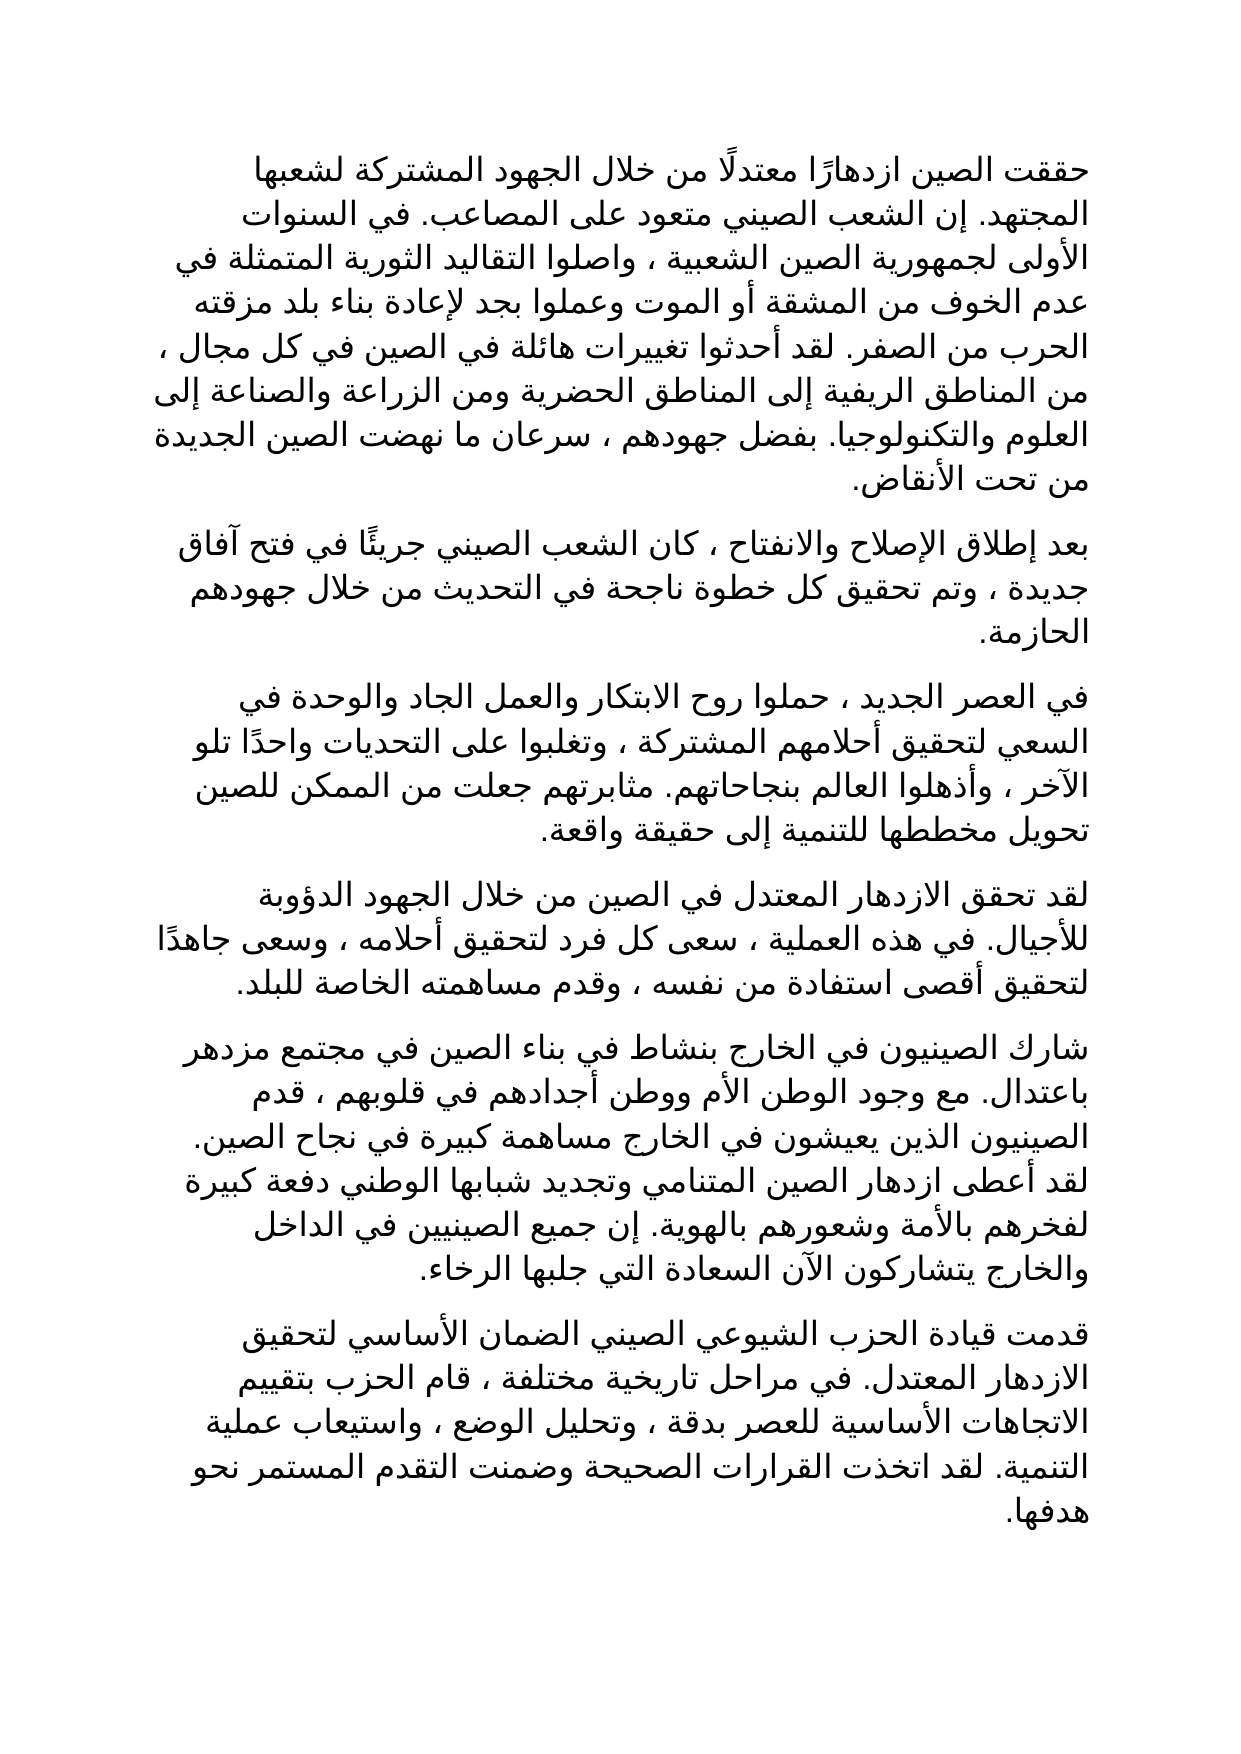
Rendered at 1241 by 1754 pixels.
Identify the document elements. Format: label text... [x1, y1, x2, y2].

text شارك الصينيون في الخارج بنشاط في بناء الصين في مجتمع مزدهر باعتدال. مع وجود الوطن الأم ووطن أجدادهم في قلوبهم ، قدم الصينيون الذين يعيشون في الخارج مساهمة كبيرة في نجاح الصين. لقد أعطى ازدهار الصين المتنامي وتجديد شبابها الوطني دفعة كبيرة لفخرهم بالأمة وشعورهم بالهوية. إن جميع الصينيين في الداخل والخارج يتشاركون الآن السعادة التي جلبها الرخاء. [150, 1028, 1090, 1288]
text في العصر الجديد ، حملوا روح الابتكار والعمل الجاد والوحدة في السعي لتحقيق أحلامهم المشتركة ، وتغلبوا على التحديات واحدًا تلو الآخر ، وأذهلوا العالم بنجاحاتهم. مثابرتهم جعلت من الممكن للصين تحويل مخططها للتنمية إلى حقيقة واقعة. [150, 677, 1090, 848]
text قدمت قيادة الحزب الشيوعي الصيني الضمان الأساسي لتحقيق الازدهار المعتدل. في مراحل تاريخية مختلفة ، قام الحزب بتقييم الاتجاهات الأساسية للعصر بدقة ، وتحليل الوضع ، واستيعاب عملية التنمية. لقد اتخذت القرارات الصحيحة وضمنت التقدم المستمر نحو هدفها. [150, 1314, 1090, 1529]
text حققت الصين ازدهارًا معتدلًا من خلال الجهود المشتركة لشعبها المجتهد. إن الشعب الصيني متعود على المصاعب. في السنوات الأولى لجمهورية الصين الشعبية ، واصلوا التقاليد الثورية المتمثلة في عدم الخوف من المشقة أو الموت وعملوا بجد لإعادة بناء بلد مزقته الحرب من الصفر. لقد أحدثوا تغييرات هائلة في الصين في كل مجال ، من المناطق الريفية إلى المناطق الحضرية ومن الزراعة والصناعة إلى العلوم والتكنولوجيا. بفضل جهودهم ، سرعان ما نهضت الصين الجديدة من تحت الأنقاض. [150, 150, 1090, 498]
text لقد تحقق الازدهار المعتدل في الصين من خلال الجهود الدؤوبة للأجيال. في هذه العملية ، سعى كل فرد لتحقيق أحلامه ، وسعى جاهدًا لتحقيق أقصى استفادة من نفسه ، وقدم مساهمته الخاصة للبلد. [150, 875, 1090, 1002]
text بعد إطلاق الإصلاح والانفتاح ، كان الشعب الصيني جريئًا في فتح آفاق جديدة ، وتم تحقيق كل خطوة ناجحة في التحديث من خلال جهودهم الحازمة. [150, 524, 1090, 651]
